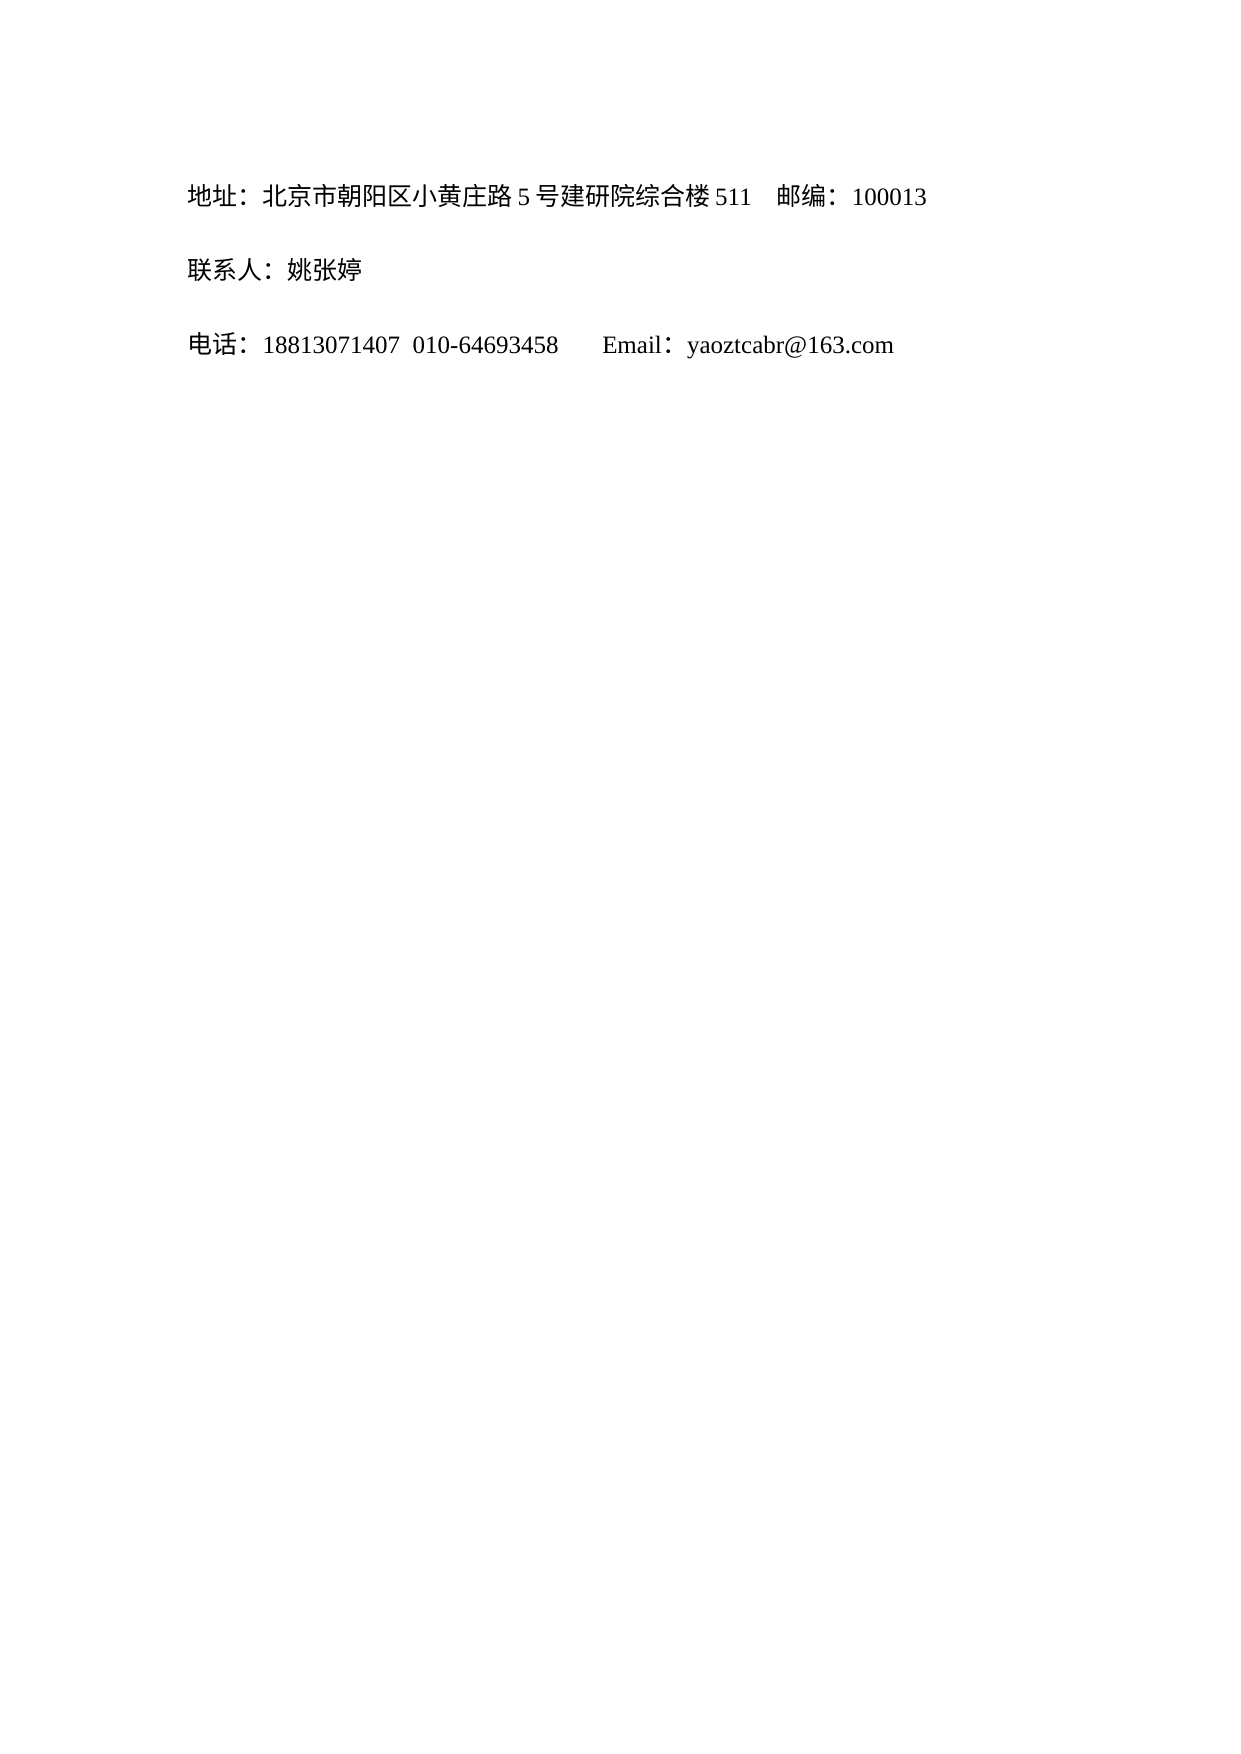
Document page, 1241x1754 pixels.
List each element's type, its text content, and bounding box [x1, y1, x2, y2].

text 联系人：姚张婷 [187, 236, 1053, 301]
text 地址：北京市朝阳区小黄庄路5号建研院综合楼511 邮编：100013 [187, 162, 1053, 227]
text 电话：18813071407 010-64693458 Email：yaoztcabr@163.com [187, 310, 1053, 375]
